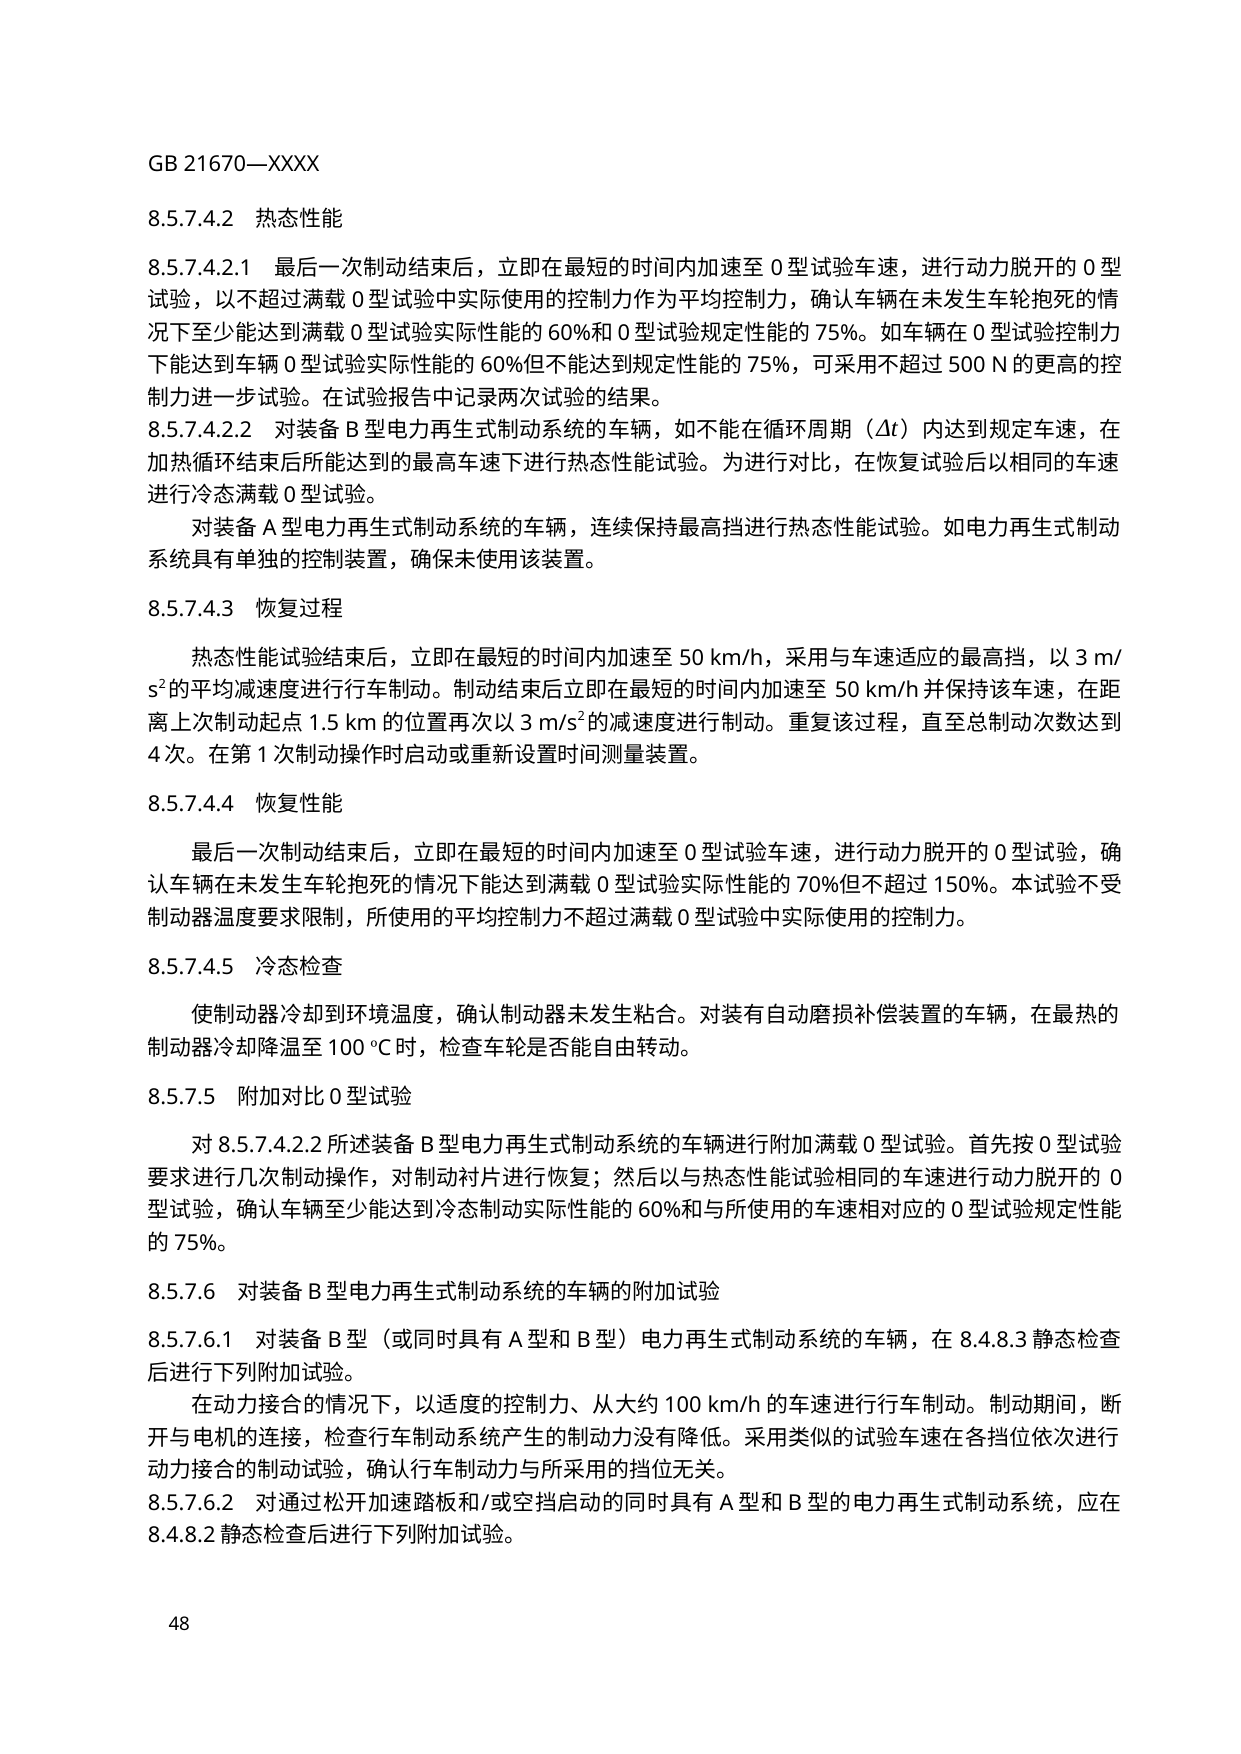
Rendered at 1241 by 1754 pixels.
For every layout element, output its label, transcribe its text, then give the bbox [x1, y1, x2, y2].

text 对通过松开加速踏板和/或空挡启动的同时具有A型和B型的电力再生式制动系统，应在8.4.8.2静态检查后进行下列附加试验。 [148, 1484, 1122, 1549]
text 热态性能试验结束后，立即在最短的时间内加速至50 km/h，采用与车速适应的最高挡，以3 m/s2的平均减速度进行行车制动。制动结束后立即在最短的时间内加速至50 km/h并保持该车速，在距离上次制动起点1.5 km的位置再次以3 m/s2的减速度进行制动。重复该过程，直至总制动次数达到4次。在第1次制动操作时启动或重新设置时间测量装置。 [148, 639, 1122, 769]
text 对装备B型电力再生式制动系统的车辆，如不能在循环周期（）内达到规定车速，在加热循环结束后所能达到的最高车速下进行热态性能试验。为进行对比，在恢复试验后以相同的车速进行冷态满载0型试验。 [148, 412, 1122, 509]
text 对装备B型（或同时具有A型和B型）电力再生式制动系统的车辆，在8.4.8.3静态检查后进行下列附加试验。 [148, 1322, 1122, 1387]
text 对8.5.7.4.2.2所述装备B型电力再生式制动系统的车辆进行附加满载0型试验。首先按0型试验要求进行几次制动操作，对制动衬片进行恢复；然后以与热态性能试验相同的车速进行动力脱开的0型试验，确认车辆至少能达到冷态制动实际性能的60%和与所使用的车速相对应的0型试验规定性能的75%。 [148, 1127, 1122, 1257]
text 使制动器冷却到环境温度，确认制动器未发生粘合。对装有自动磨损补偿装置的车辆，在最热的制动器冷却降温至100 ºC时，检查车轮是否能自由转动。 [148, 997, 1122, 1062]
text 恢复性能 [148, 786, 1122, 818]
text 对装备A型电力再生式制动系统的车辆，连续保持最高挡进行热态性能试验。如电力再生式制动系统具有单独的控制装置，确保未使用该装置。 [148, 509, 1122, 574]
text 对装备B型电力再生式制动系统的车辆的附加试验 [148, 1273, 1122, 1306]
text 热态性能 [148, 201, 1122, 233]
text 在动力接合的情况下，以适度的控制力、从大约100 km/h的车速进行行车制动。制动期间，断开与电机的连接，检查行车制动系统产生的制动力没有降低。采用类似的试验车速在各挡位依次进行动力接合的制动试验，确认行车制动力与所采用的挡位无关。 [148, 1387, 1122, 1484]
text 冷态检查 [148, 948, 1122, 981]
text 恢复过程 [148, 591, 1122, 623]
text 附加对比0型试验 [148, 1078, 1122, 1111]
text 最后一次制动结束后，立即在最短的时间内加速至0型试验车速，进行动力脱开的0型试验，以不超过满载0型试验中实际使用的控制力作为平均控制力，确认车辆在未发生车轮抱死的情况下至少能达到满载0型试验实际性能的60%和0型试验规定性能的75%。如车辆在0型试验控制力下能达到车辆0型试验实际性能的60%但不能达到规定性能的75%，可采用不超过500 N的更高的控制力进一步试验。在试验报告中记录两次试验的结果。 [148, 249, 1122, 412]
text 最后一次制动结束后，立即在最短的时间内加速至0型试验车速，进行动力脱开的0型试验，确认车辆在未发生车轮抱死的情况下能达到满载0型试验实际性能的70%但不超过150%。本试验不受制动器温度要求限制，所使用的平均控制力不超过满载0型试验中实际使用的控制力。 [148, 834, 1122, 932]
